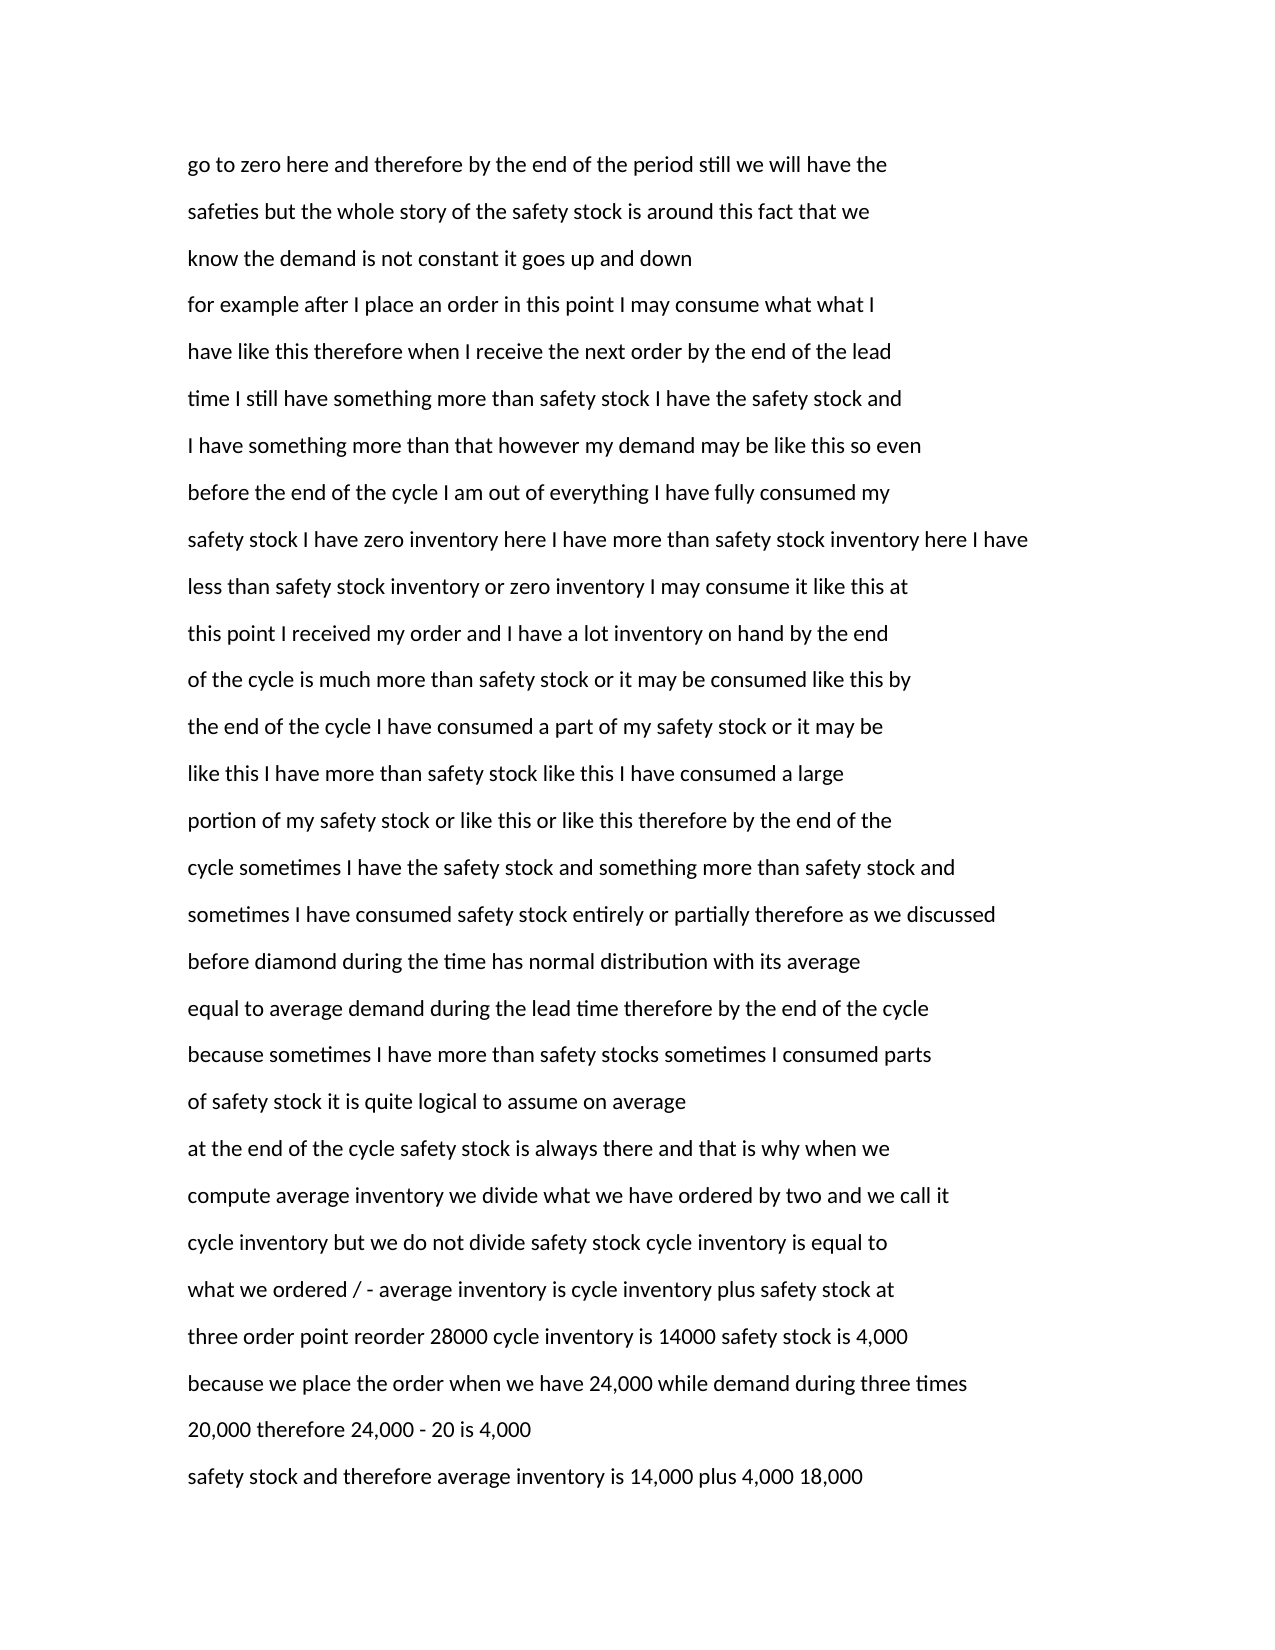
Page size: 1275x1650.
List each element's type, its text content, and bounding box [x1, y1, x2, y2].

text know the demand is not constant it goes up and down [187, 244, 1125, 272]
text because sometimes I have more than safety stocks sometimes I consumed parts [187, 1041, 1125, 1069]
text safeties but the whole story of the safety stock is around this fact that we [187, 197, 1125, 225]
text less than safety stock inventory or zero inventory I may consume it like this at [187, 572, 1125, 600]
text because we place the order when we have 24,000 while demand during three times [187, 1369, 1125, 1397]
text go to zero here and therefore by the end of the period still we will have the [187, 150, 1125, 178]
text like this I have more than safety stock like this I have consumed a large [187, 759, 1125, 787]
text before diamond during the time has normal distribution with its average [187, 947, 1125, 975]
text cycle sometimes I have the safety stock and something more than safety stock and [187, 853, 1125, 881]
text the end of the cycle I have consumed a part of my safety stock or it may be [187, 712, 1125, 741]
text portion of my safety stock or like this or like this therefore by the end of the [187, 806, 1125, 834]
text at the end of the cycle safety stock is always there and that is why when we [187, 1134, 1125, 1162]
text 20,000 therefore 24,000 - 20 is 4,000 [187, 1416, 1125, 1444]
text time I still have something more than safety stock I have the safety stock and [187, 384, 1125, 412]
text for example after I place an order in this point I may consume what what I [187, 291, 1125, 319]
text what we ordered / - average inventory is cycle inventory plus safety stock at [187, 1275, 1125, 1303]
text before the end of the cycle I am out of everything I have fully consumed my [187, 478, 1125, 506]
text three order point reorder 28000 cycle inventory is 14000 safety stock is 4,000 [187, 1322, 1125, 1350]
text of safety stock it is quite logical to assume on average [187, 1087, 1125, 1116]
text safety stock I have zero inventory here I have more than safety stock inventory here I have [187, 525, 1125, 553]
text of the cycle is much more than safety stock or it may be consumed like this by [187, 666, 1125, 694]
text have like this therefore when I receive the next order by the end of the lead [187, 337, 1125, 366]
text sometimes I have consumed safety stock entirely or partially therefore as we discussed [187, 900, 1125, 928]
text equal to average demand during the lead time therefore by the end of the cycle [187, 994, 1125, 1022]
text safety stock and therefore average inventory is 14,000 plus 4,000 18,000 [187, 1462, 1125, 1491]
text I have something more than that however my demand may be like this so even [187, 431, 1125, 459]
text cycle inventory but we do not divide safety stock cycle inventory is equal to [187, 1228, 1125, 1256]
text compute average inventory we divide what we have ordered by two and we call it [187, 1181, 1125, 1209]
text this point I received my order and I have a lot inventory on hand by the end [187, 619, 1125, 647]
